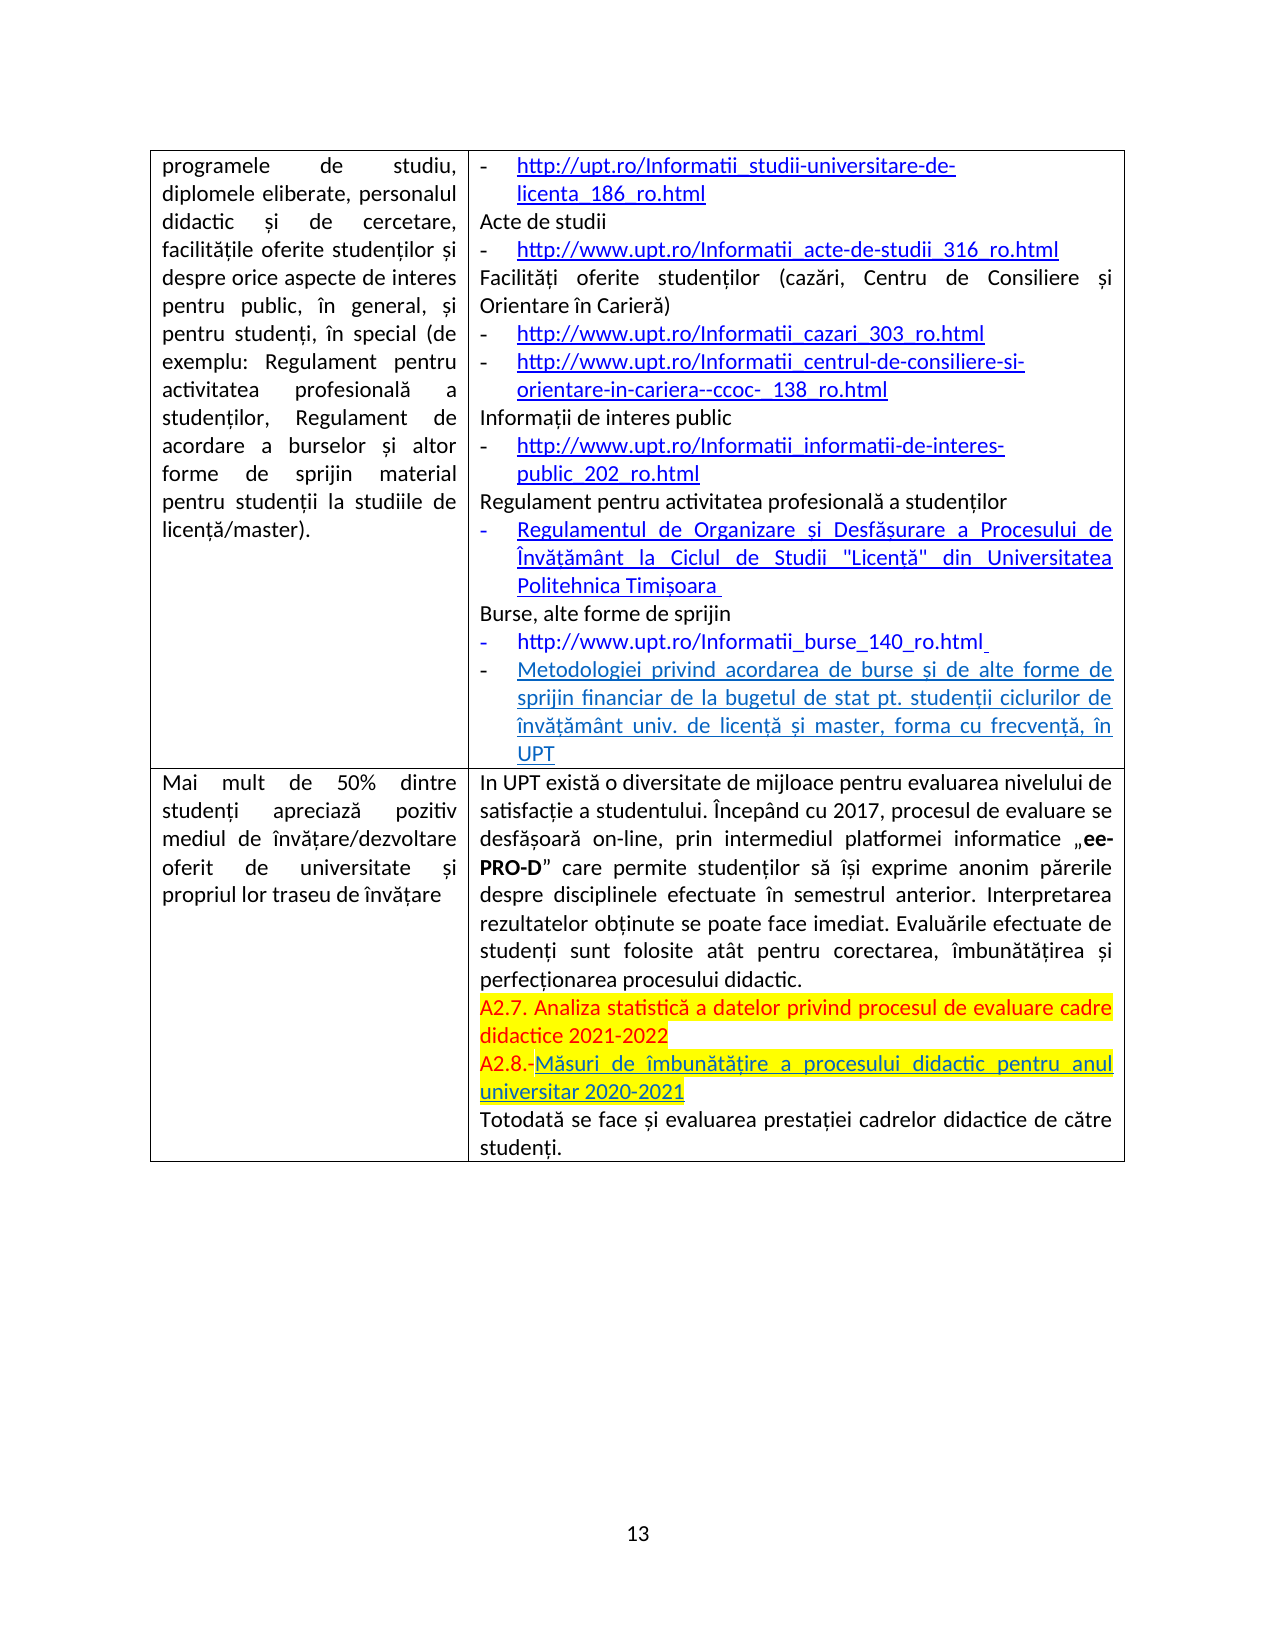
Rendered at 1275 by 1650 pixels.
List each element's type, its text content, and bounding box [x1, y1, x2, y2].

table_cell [151, 151, 468, 767]
table_cell In UPT există o diversitate de mijloace pentru evaluarea nivelului de satisfacție a studentului. Începând cu 2017, procesul de evaluare se desfășoară on-line, prin intermediul platformei informatice „ee-PRO-D” care permite studenților să își exprime anonim părerile despre disciplinele efectuate în semestrul anterior. Interpretarea rezultatelor obținute se poate face imediat. Evaluările efectuate de studenți sunt folosite atât pentru corectarea, îmbunătățirea și perfecționarea procesului didactic. A2.7. Analiza statistică a datelor privind procesul de evaluare cadre didactice 2021-2022 A2.8.-Măsuri de îmbunătățire a procesului didactic pentru anul universitar 2020-2021 Totodată se face și evaluarea prestației cadrelor didactice de către studenți. [469, 769, 1124, 1161]
table_cell Mai mult de 50% dintre studenți apreciază pozitiv mediul de învățare/dezvoltare oferit de universitate și propriul lor traseu de învățare [151, 769, 468, 1161]
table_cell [469, 151, 1124, 767]
